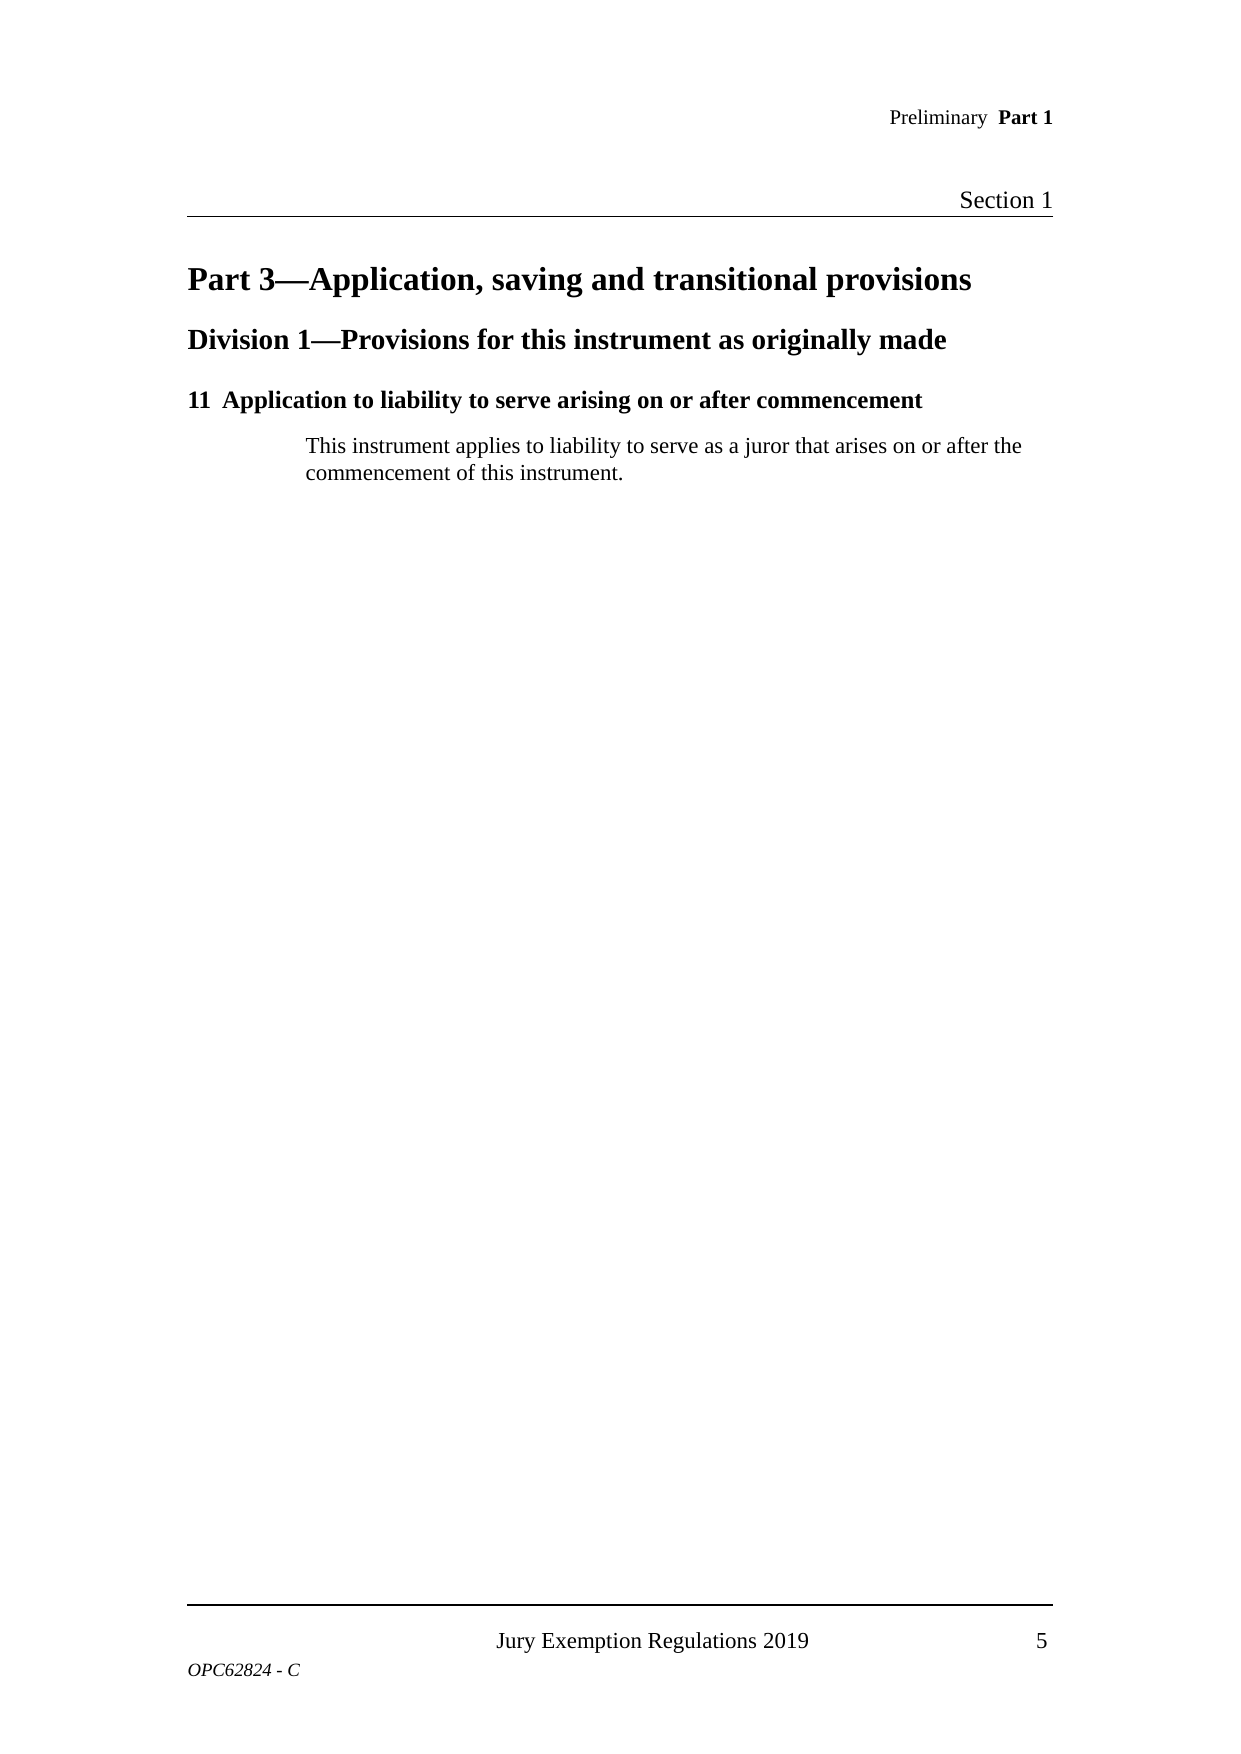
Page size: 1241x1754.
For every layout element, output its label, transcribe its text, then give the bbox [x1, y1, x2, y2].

text Part 3—Application, saving and transitional provisions [187, 259, 1053, 297]
text Division 1—Provisions for this instrument as originally made [187, 322, 1053, 356]
text This instrument applies to liability to serve as a juror that arises on or after the commencement of this instrument. [187, 433, 1053, 485]
text 11 Application to liability to serve arising on or after commencement [187, 385, 1053, 414]
